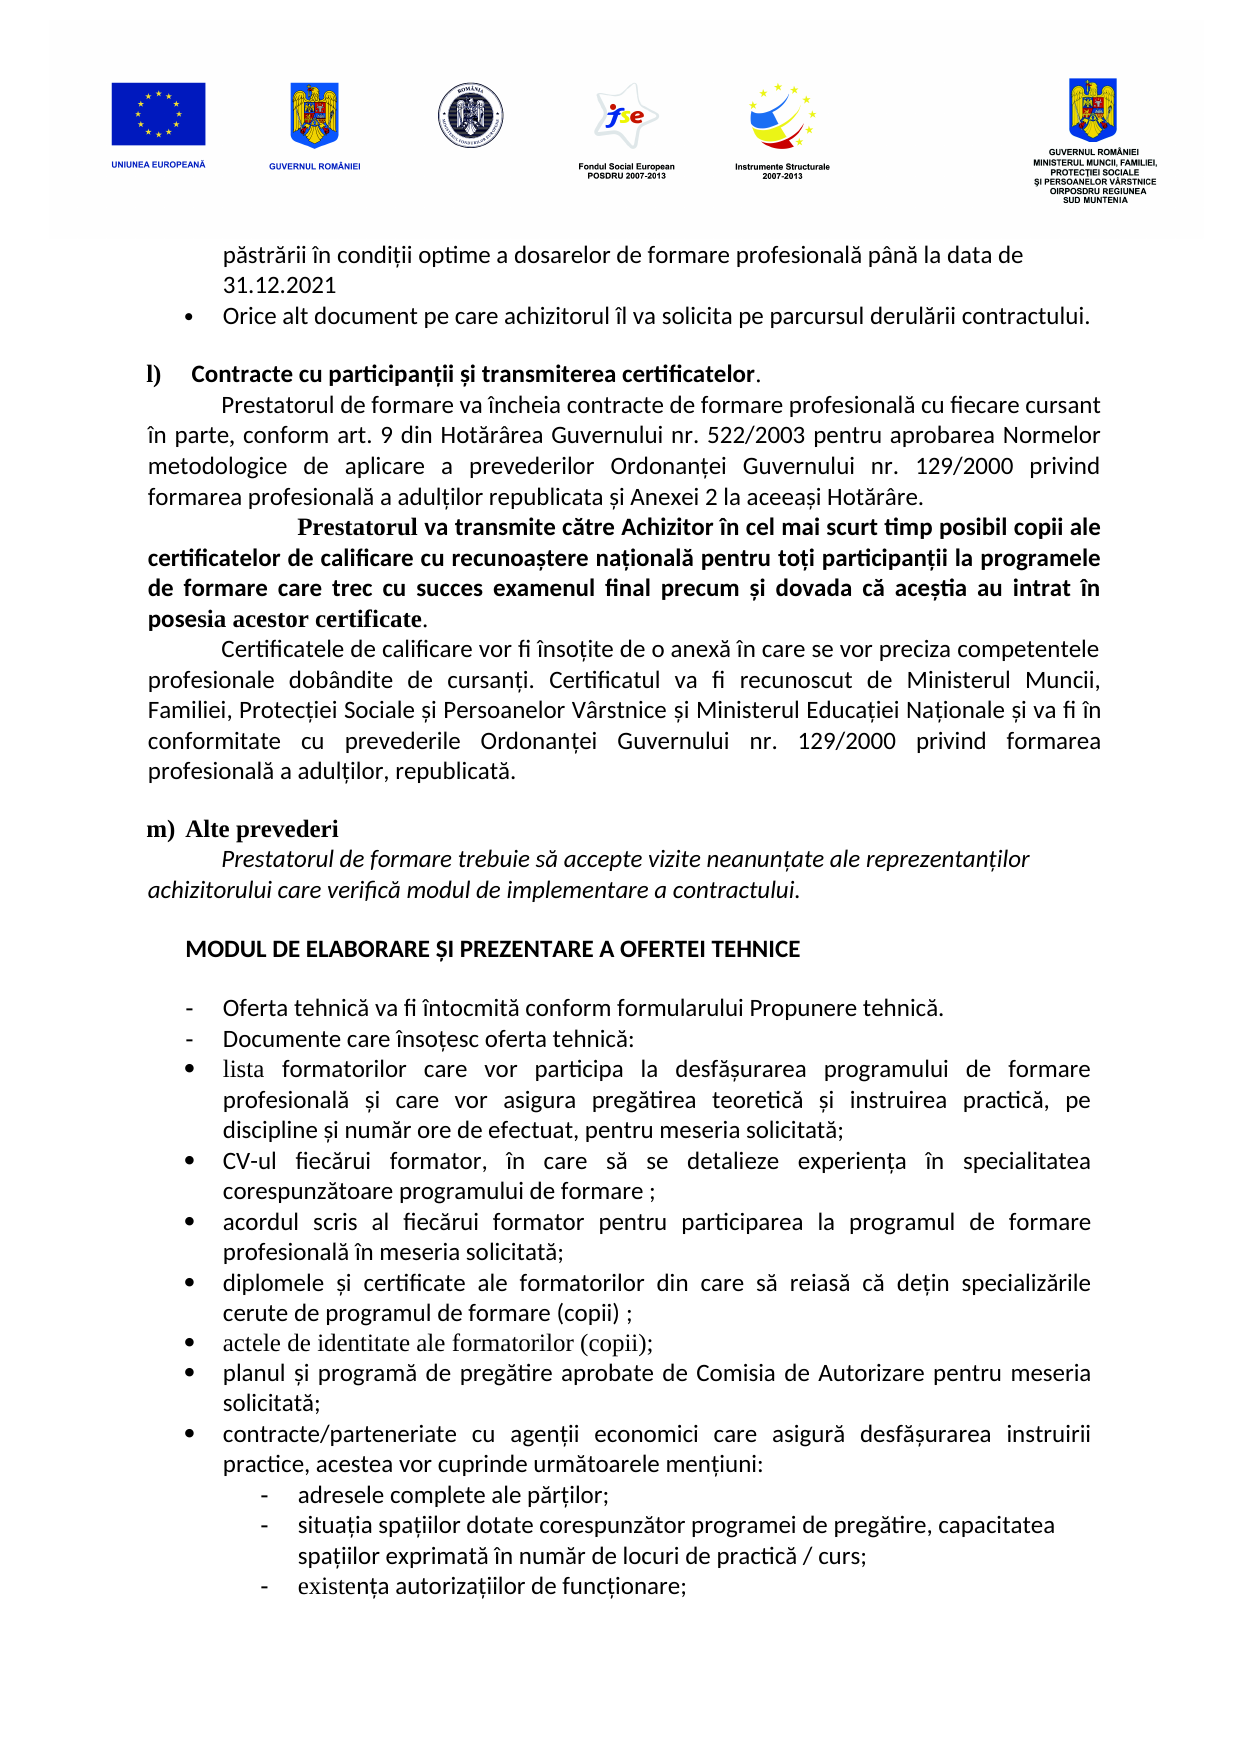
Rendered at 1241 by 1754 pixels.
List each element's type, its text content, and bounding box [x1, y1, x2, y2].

list Contracte cu participanţii şi transmiterea certificatelor. [146, 358, 1093, 389]
list CV-ul fiecărui formator, în care să se detalieze experienţa în specialitatea corespunzătoare programului de formare ; [185, 1145, 1093, 1206]
text Prestatorul de formare va încheia contracte de formare profesională cu fiecare cursant în parte, conform art. 9 din Hotărârea Guvernului nr. 522/2003 pentru aprobarea Normelor metodologice de aplicare a prevederilor Ordonanţei Guvernului nr. 129/2000 privind formarea profesională a adulţilor republicata şi Anexei 2 la aceeaşi Hotărâre. [148, 389, 1102, 511]
text Certificatele de calificare vor fi însoţite de o anexă în care se vor preciza competentele profesionale dobândite de cursanţi. Certificatul va fi recunoscut de Ministerul Muncii, Familiei, Protecţiei Sociale şi Persoanelor Vârstnice și Ministerul Educaţiei Naționale şi va fi în conformitate cu prevederile Ordonanței Guvernului nr. 129/2000 privind formarea profesională a adulților, republicată. [148, 633, 1102, 786]
list actele de identitate ale formatorilor (copii); [185, 1328, 1093, 1357]
list adresele complete ale părţilor; [260, 1479, 1093, 1509]
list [185, 121, 1102, 300]
list diplomele şi certificate ale formatorilor din care să reiasă că deţin specializările cerute de programul de formare (copii) ; [185, 1267, 1093, 1328]
picture [49, 20, 1204, 239]
text Prestatorul va transmite către Achizitor în cel mai scurt timp posibil copii ale certificatelor de calificare cu recunoaştere naţională pentru toţi participanţii la programele de formare care trec cu succes examenul final precum şi dovada că aceştia au intrat în posesia acestor certificate. [148, 511, 1102, 633]
list acordul scris al fiecărui formator pentru participarea la programul de formare profesională în meseria solicitată; [185, 1206, 1093, 1267]
list Oferta tehnică va fi întocmită conform formularului Propunere tehnică. [185, 992, 1093, 1023]
text MODUL DE ELABORARE ŞI PREZENTARE A OFERTEI TEHNICE [185, 933, 1093, 964]
list Orice alt document pe care achizitorul îl va solicita pe parcursul derulării contractului. [185, 300, 1102, 331]
list situaţia spaţiilor dotate corespunzător programei de pregătire, capacitatea spaţiilor exprimată în număr de locuri de practică / curs; [260, 1509, 1093, 1571]
list planul şi programă de pregătire aprobate de Comisia de Autorizare pentru meseria solicitată; [185, 1357, 1093, 1418]
text Prestatorul de formare trebuie să accepte vizite neanunţate ale reprezentanţilor achizitorului care verifică modul de implementare a contractului. [148, 843, 1102, 904]
list Alte prevederi [146, 814, 1093, 843]
list Documente care însoţesc oferta tehnică: [185, 1023, 1093, 1053]
list contracte/parteneriate cu agenţii economici care asigură desfăşurarea instruirii practice, acestea vor cuprinde următoarele menţiuni: [185, 1418, 1093, 1479]
list lista formatorilor care vor participa la desfăşurarea programului de formare profesională şi care vor asigura pregătirea teoretică şi instruirea practică, pe discipline şi număr ore de efectuat, pentru meseria solicitată; [185, 1053, 1093, 1145]
list existența autorizaţiilor de funcţionare; [260, 1571, 1093, 1601]
